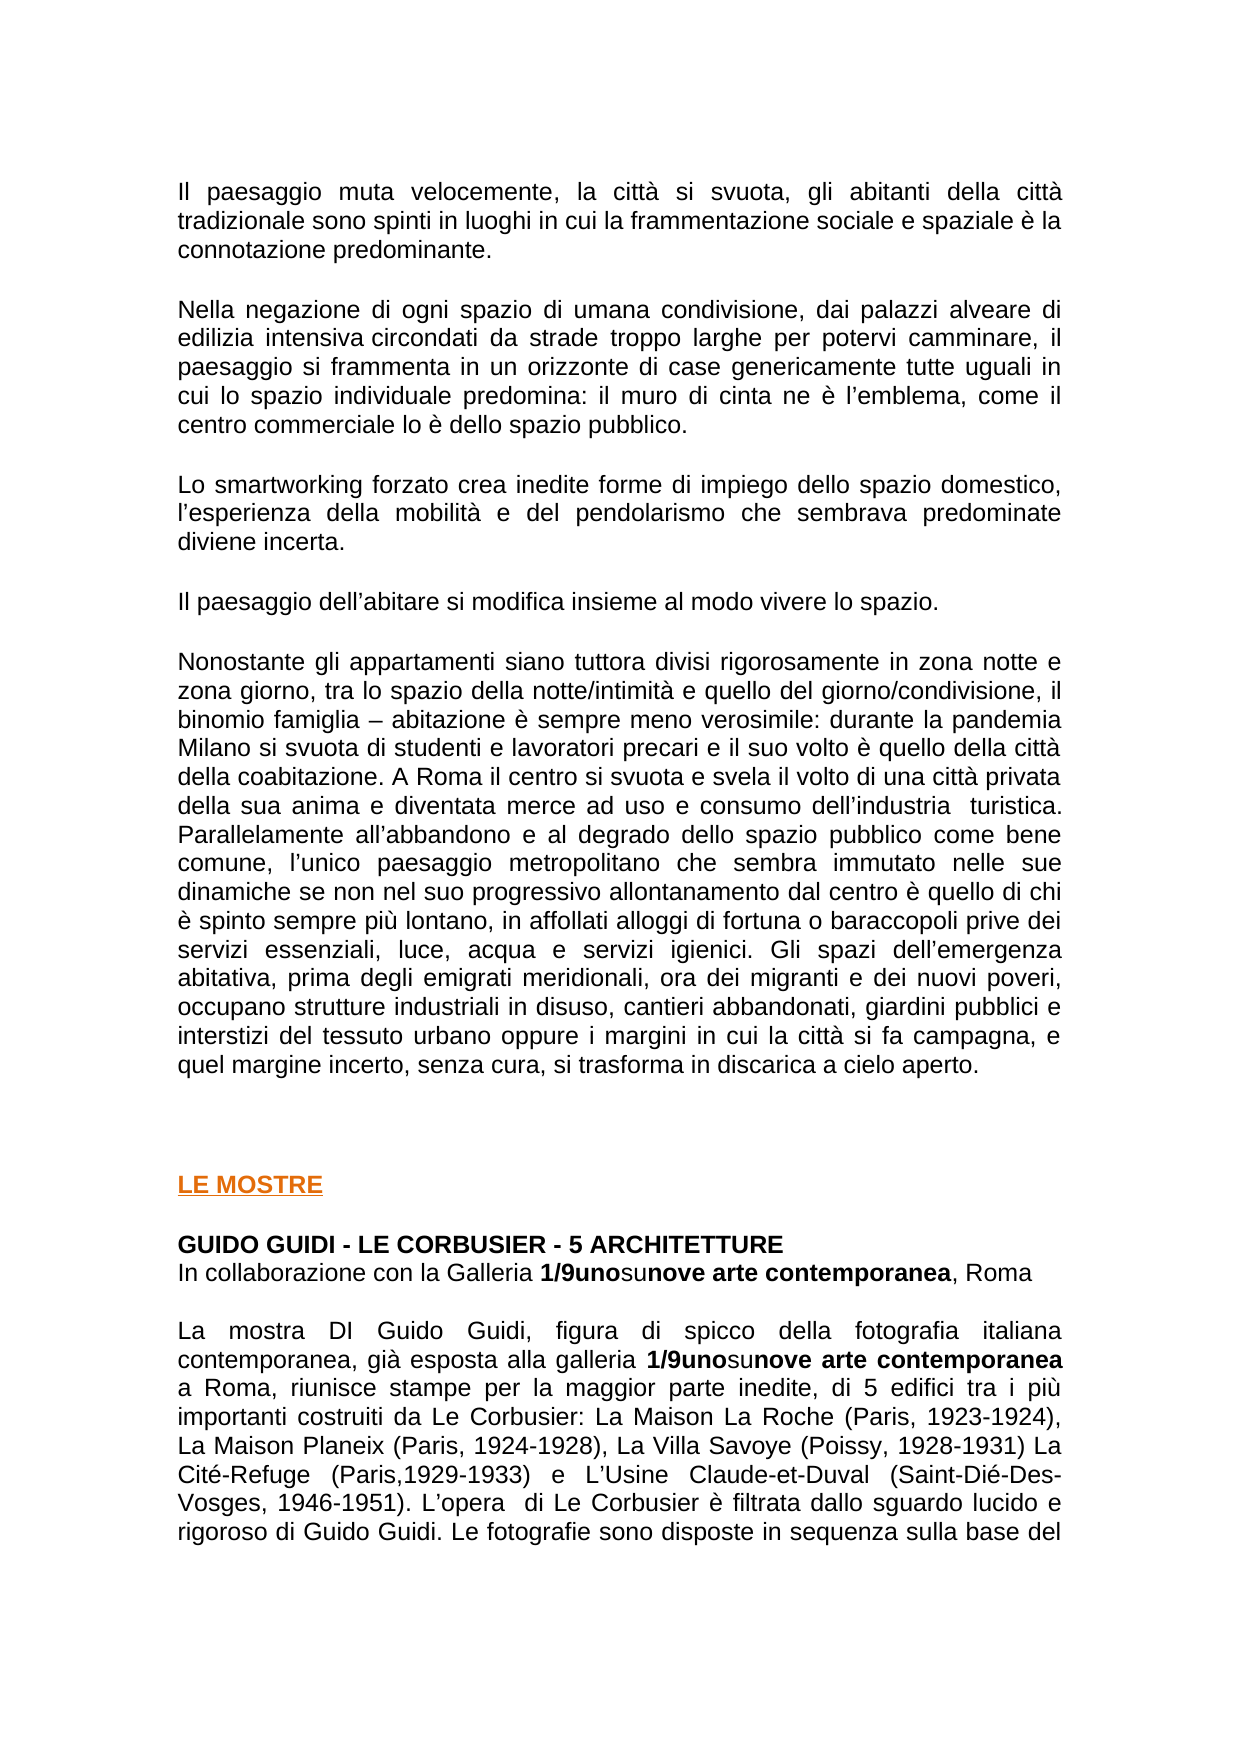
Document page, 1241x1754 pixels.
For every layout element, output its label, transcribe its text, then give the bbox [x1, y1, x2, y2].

text Lo smartworking forzato crea inedite forme di impiego dello spazio domestico, l’esperienza della mobilità e del pendolarismo che sembrava predominate diviene incerta. [177, 470, 1063, 556]
text LE MOSTRE [177, 1170, 1063, 1198]
text In collaborazione con la Galleria 1/9unosunove arte contemporanea, Roma [177, 1258, 1063, 1287]
text GUIDO GUIDI - LE CORBUSIER - 5 ARCHITETTURE [177, 1230, 1063, 1258]
text Nonostante gli appartamenti siano tuttora divisi rigorosamente in zona notte e zona giorno, tra lo spazio della notte/intimità e quello del giorno/condivisione, il binomio famiglia – abitazione è sempre meno verosimile: durante la pandemia Milano si svuota di studenti e lavoratori precari e il suo volto è quello della città della coabitazione. A Roma il centro si svuota e svela il volto di una città privata della sua anima e diventata merce ad uso e consumo dell’industria turistica. Parallelamente all’abbandono e al degrado dello spazio pubblico come bene comune, l’unico paesaggio metropolitano che sembra immutato nelle sue dinamiche se non nel suo progressivo allontanamento dal centro è quello di chi è spinto sempre più lontano, in affollati alloggi di fortuna o baraccopoli prive dei servizi essenziali, luce, acqua e servizi igienici. Gli spazi dell’emergenza abitativa, prima degli emigrati meridionali, ora dei migranti e dei nuovi poveri, occupano strutture industriali in disuso, cantieri abbandonati, giardini pubblici e interstizi del tessuto urbano oppure i margini in cui la città si fa campagna, e quel margine incerto, senza cura, si trasforma in discarica a cielo aperto. [177, 647, 1063, 1078]
text Nella negazione di ogni spazio di umana condivisione, dai palazzi alveare di edilizia intensiva circondati da strade troppo larghe per potervi camminare, il paesaggio si frammenta in un orizzonte di case genericamente tutte uguali in cui lo spazio individuale predomina: il muro di cinta ne è l’emblema, come il centro commerciale lo è dello spazio pubblico. [177, 295, 1063, 438]
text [177, 1316, 1063, 1546]
text Il paesaggio muta velocemente, la città si svuota, gli abitanti della città tradizionale sono spinti in luoghi in cui la frammentazione sociale e spaziale è la connotazione predominante. [177, 177, 1063, 263]
text Il paesaggio dell’abitare si modifica insieme al modo vivere lo spazio. [177, 587, 1063, 616]
